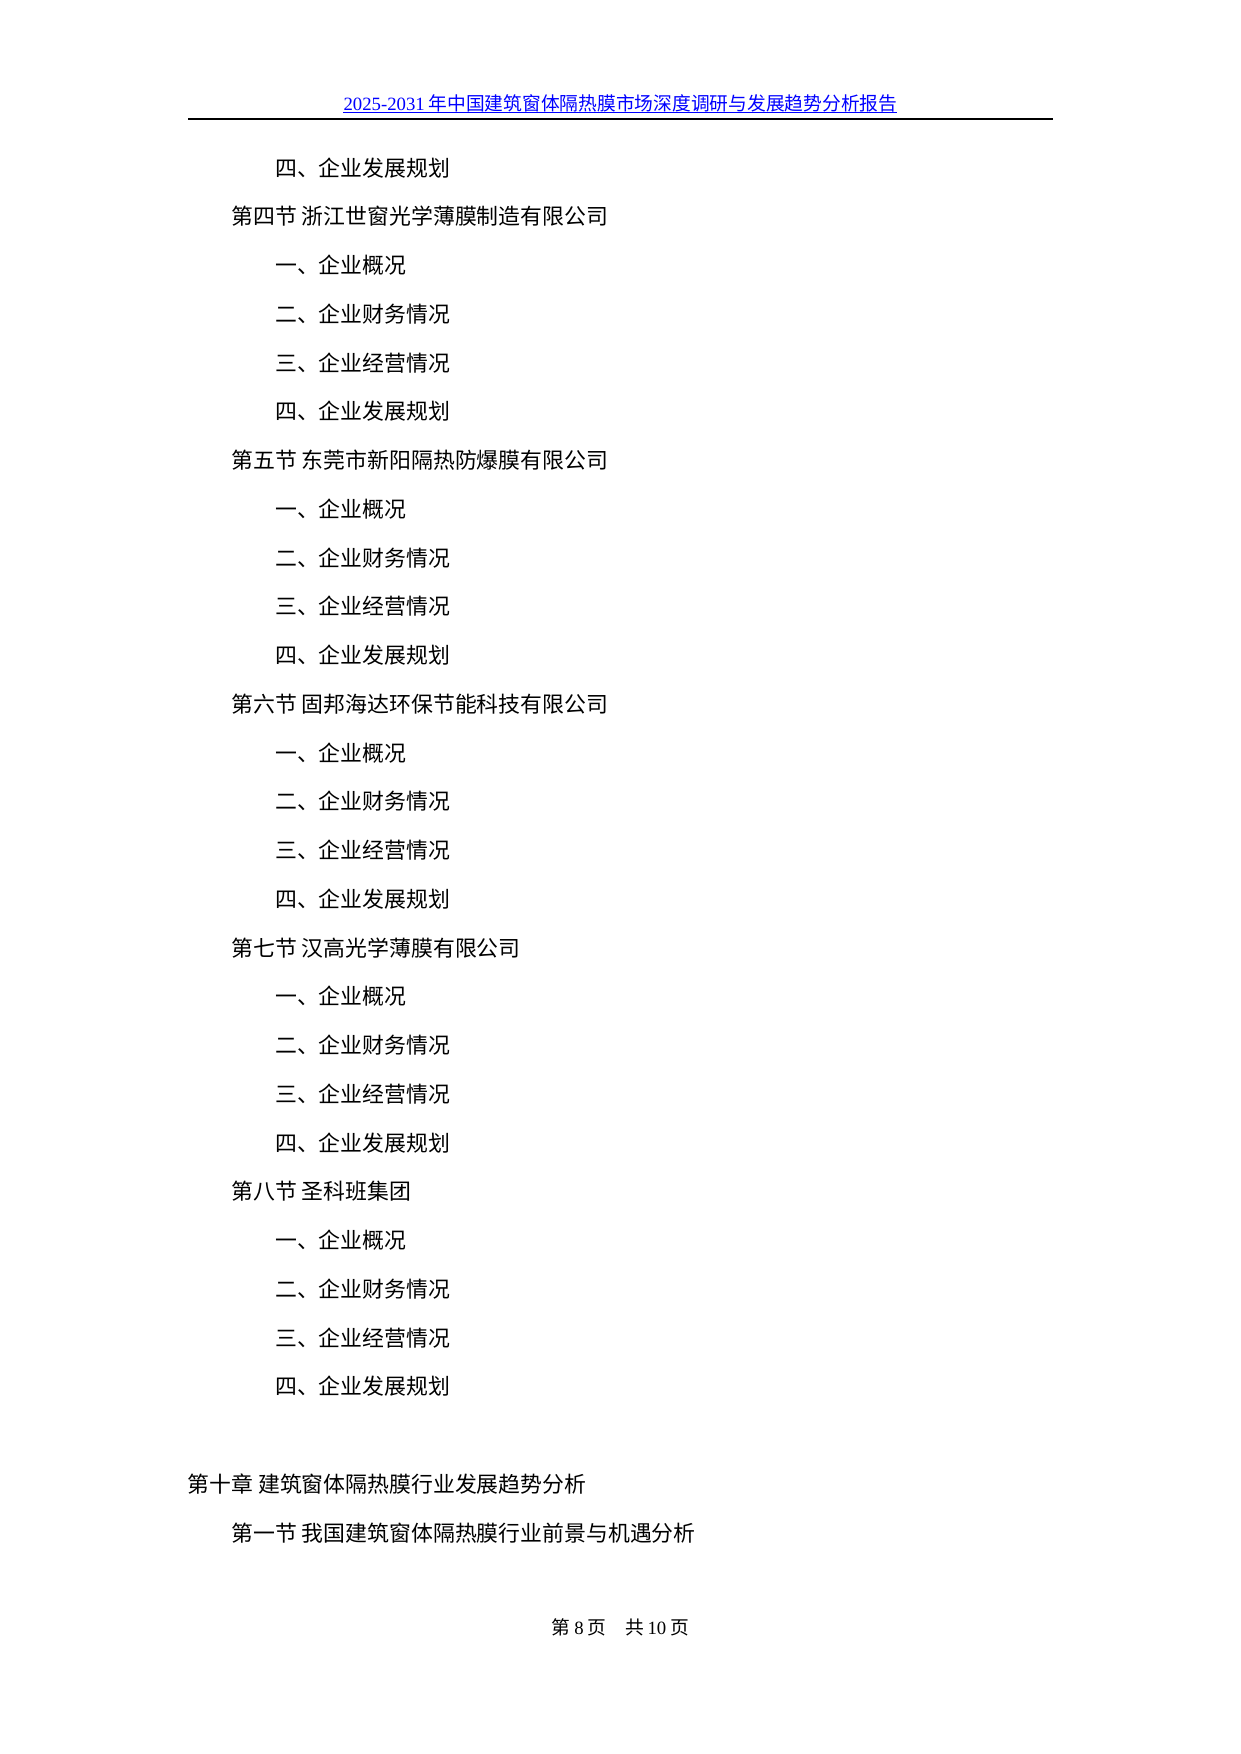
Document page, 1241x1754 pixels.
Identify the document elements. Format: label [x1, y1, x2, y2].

text [187, 150, 1053, 1548]
